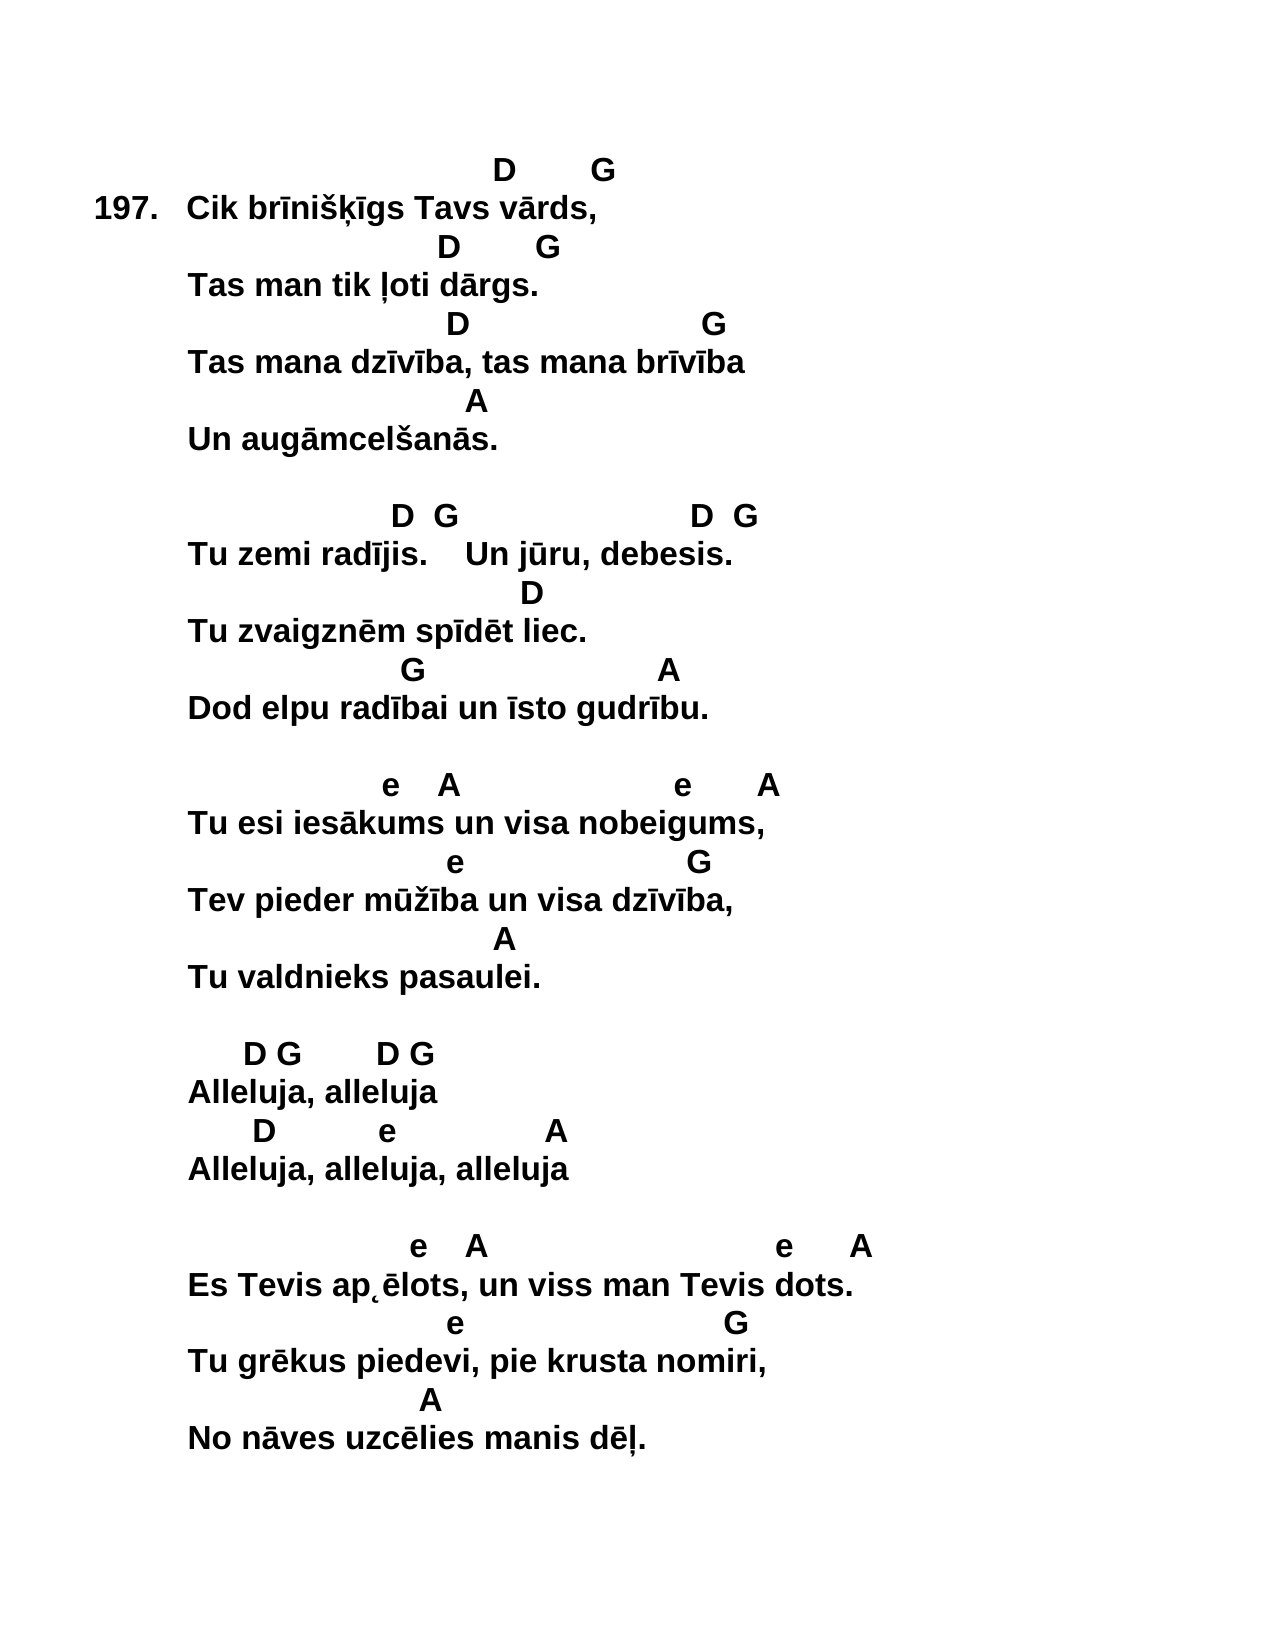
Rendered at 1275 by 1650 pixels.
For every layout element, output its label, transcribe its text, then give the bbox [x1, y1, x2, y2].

text Dod elpu radībai un īsto gudrību. [187, 688, 1087, 727]
text G A [187, 650, 1087, 688]
text Tev pieder mūžība un visa dzīvība, [187, 880, 1087, 919]
text Es Tevis ap˛ēlots, un viss man Tevis dots. [187, 1265, 1087, 1303]
text Tu zemi radījis. Un jūru, debesis. [187, 534, 1087, 573]
text D G [187, 304, 1087, 342]
text Alleluja, alleluja, alleluja [187, 1149, 1087, 1188]
text D G D G [187, 496, 1087, 534]
text e G [187, 842, 1087, 880]
text D G [187, 227, 1087, 265]
text D [187, 573, 1087, 611]
text Tu grēkus piedevi, pie krusta nomiri, [187, 1342, 1087, 1380]
text No nāves uzcēlies manis dēļ. [187, 1418, 1087, 1457]
text A [187, 381, 1087, 419]
text e A e A [187, 765, 1087, 803]
text 197. Cik brīnišķīgs Tavs vārds, [94, 188, 1087, 227]
text e G [187, 1303, 1087, 1342]
text e A e A [187, 1226, 1087, 1265]
text D G D G [187, 1034, 1087, 1072]
text Tu valdnieks pasaulei. [187, 957, 1087, 996]
text D G [187, 150, 1087, 188]
text Tu esi iesākums un visa nobeigums, [187, 803, 1087, 842]
text Tas mana dzīvība, tas mana brīvība [187, 342, 1087, 381]
text Alleluja, alleluja [187, 1072, 1087, 1111]
text Tu zvaigznēm spīdēt liec. [187, 611, 1087, 650]
text D e A [187, 1111, 1087, 1149]
text Tas man tik ļoti dārgs. [187, 265, 1087, 304]
text A [187, 1380, 1087, 1418]
text A [187, 919, 1087, 957]
text Un augāmcelšanās. [187, 419, 1087, 457]
